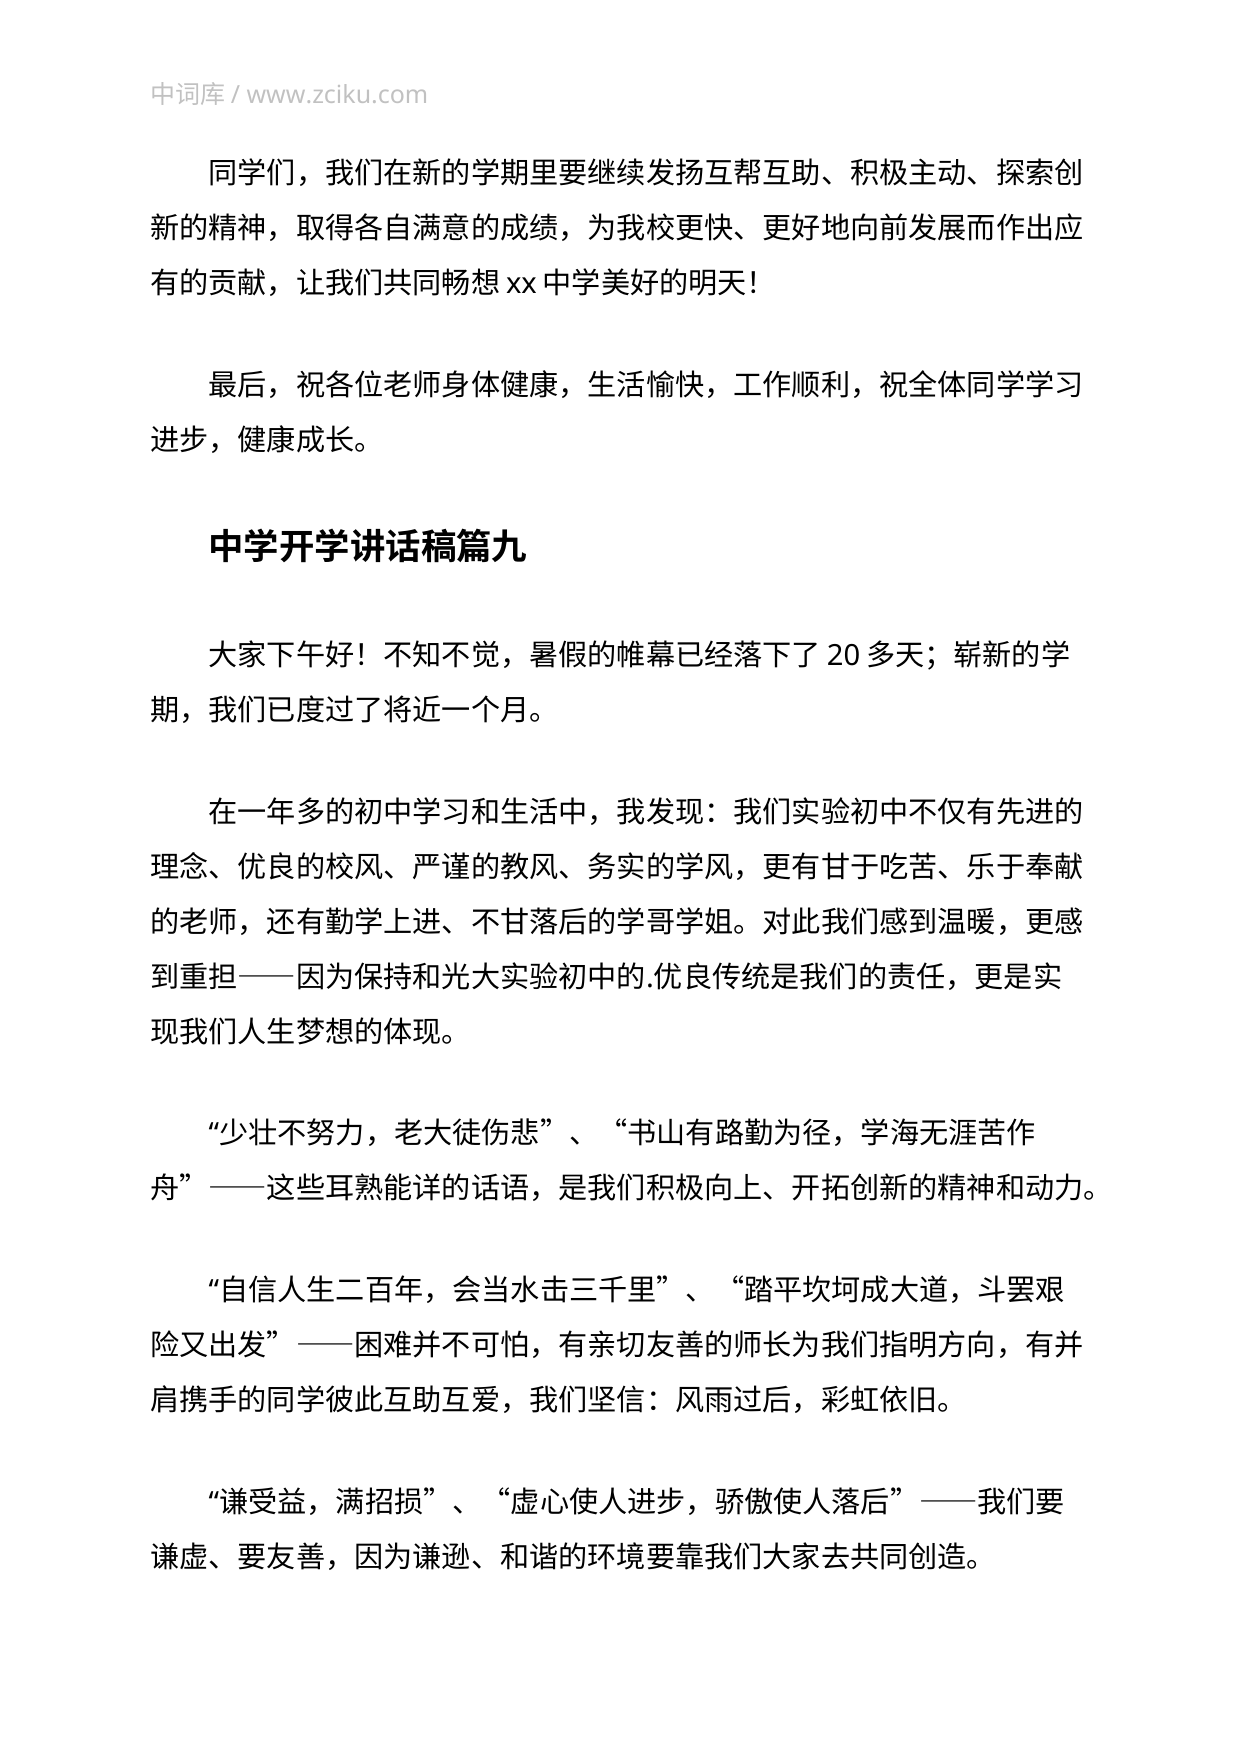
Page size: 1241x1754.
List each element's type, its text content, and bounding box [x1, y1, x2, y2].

text 同学们，我们在新的学期里要继续发扬互帮互助、积极主动、探索创新的精神，取得各自满意的成绩，为我校更快、更好地向前发展而作出应有的贡献，让我们共同畅想xx中学美好的明天！ [150, 150, 1090, 302]
text 大家下午好！不知不觉，暑假的帷幕已经落下了20多天；崭新的学期，我们已度过了将近一个月。 [150, 632, 1090, 729]
text “自信人生二百年，会当水击三千里”、“踏平坎坷成大道，斗罢艰险又出发”——困难并不可怕，有亲切友善的师长为我们指明方向，有并肩携手的同学彼此互助互爱，我们坚信：风雨过后，彩虹依旧。 [150, 1267, 1090, 1419]
text 最后，祝各位老师身体健康，生活愉快，工作顺利，祝全体同学学习进步，健康成长。 [150, 362, 1090, 459]
text 中学开学讲话稿篇九 [150, 518, 1090, 570]
text “少壮不努力，老大徒伤悲”、“书山有路勤为径，学海无涯苦作舟”——这些耳熟能详的话语，是我们积极向上、开拓创新的精神和动力。 [150, 1110, 1090, 1207]
text 在一年多的初中学习和生活中，我发现：我们实验初中不仅有先进的理念、优良的校风、严谨的教风、务实的学风，更有甘于吃苦、乐于奉献的老师，还有勤学上进、不甘落后的学哥学姐。对此我们感到温暖，更感到重担——因为保持和光大实验初中的.优良传统是我们的责任，更是实现我们人生梦想的体现。 [150, 789, 1090, 1051]
text “谦受益，满招损”、“虚心使人进步，骄傲使人落后”——我们要谦虚、要友善，因为谦逊、和谐的环境要靠我们大家去共同创造。 [150, 1478, 1090, 1576]
